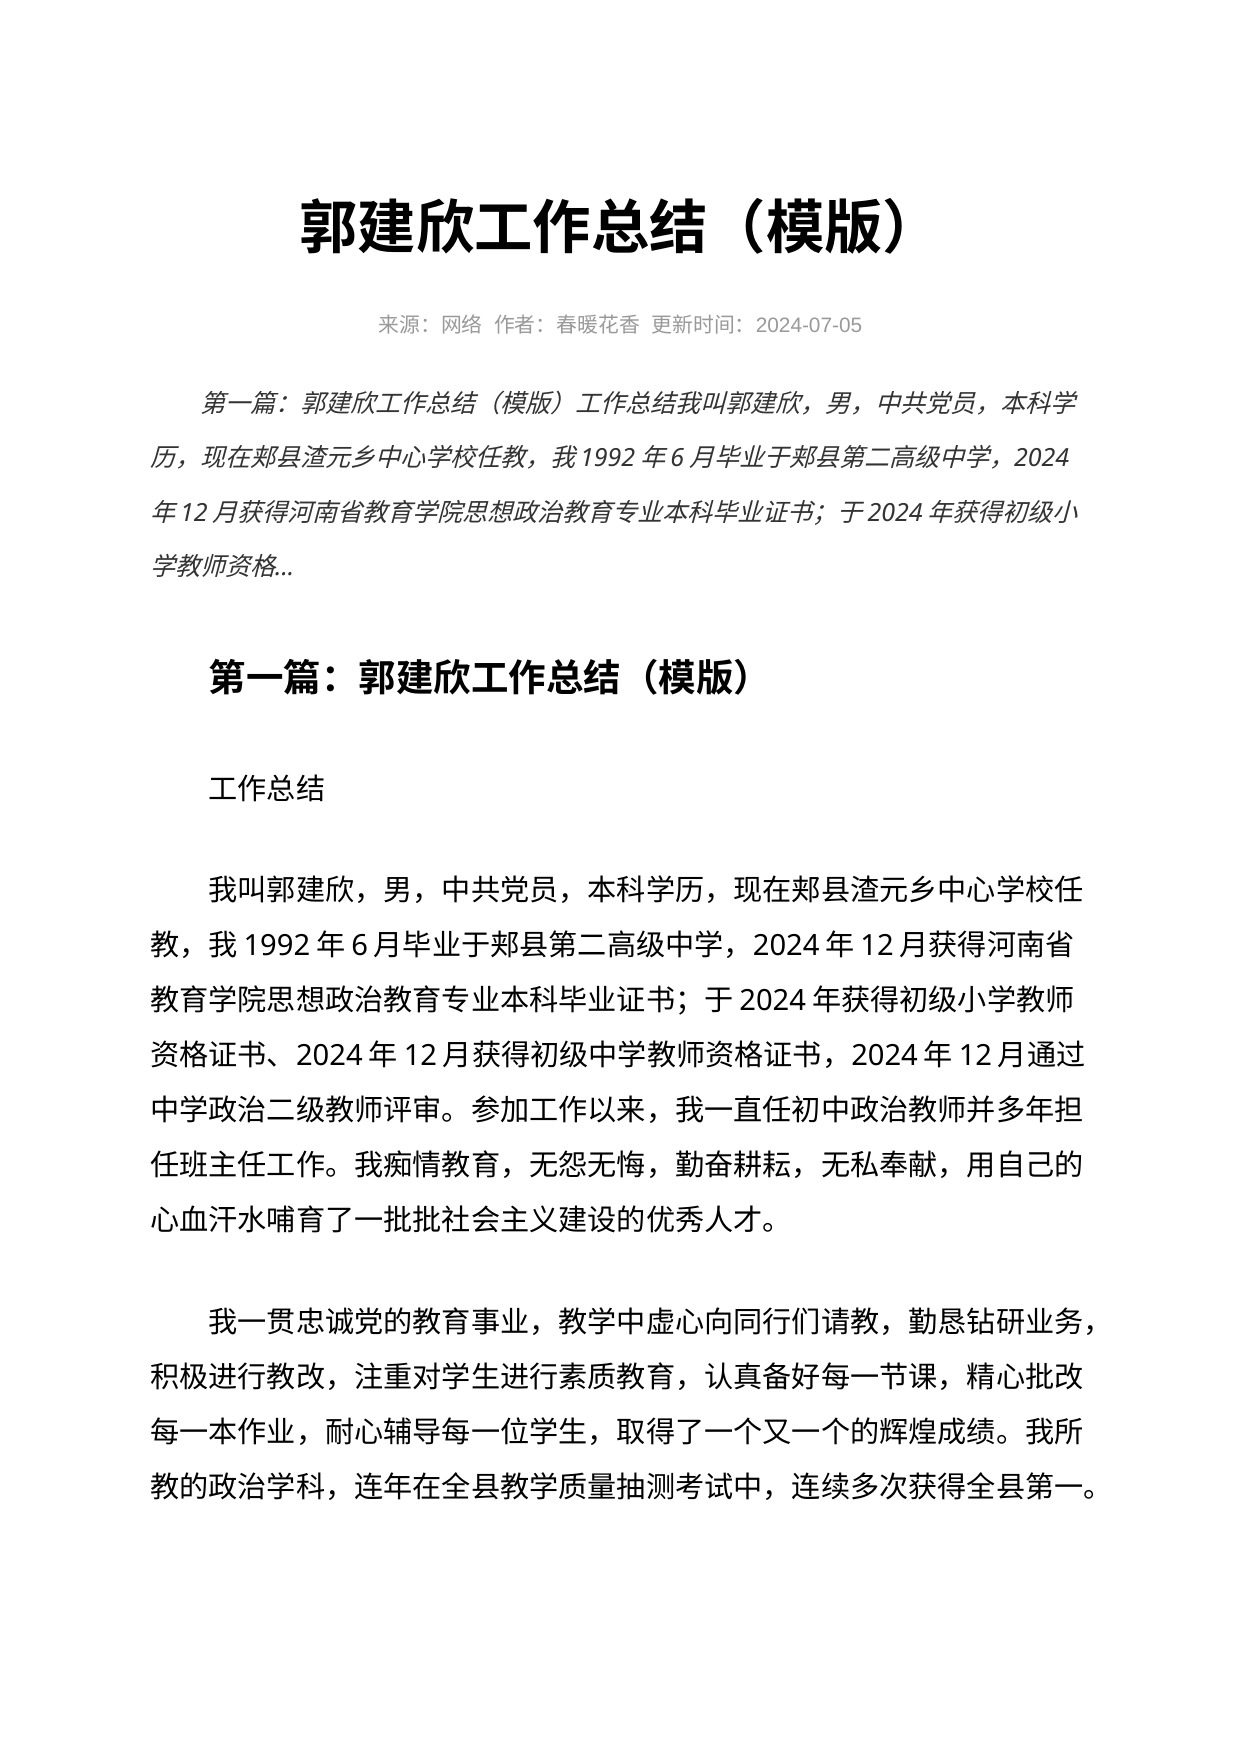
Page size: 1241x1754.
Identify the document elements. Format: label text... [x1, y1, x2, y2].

text 工作总结 [150, 765, 1090, 807]
text 第一篇：郭建欣工作总结（模版）工作总结我叫郭建欣，男，中共党员，本科学历，现在郏县渣元乡中心学校任教，我1992年6月毕业于郏县第二高级中学，2024年12月获得河南省教育学院思想政治教育专业本科毕业证书；于2024年获得初级小学教师资格... [150, 383, 1090, 583]
subtitle 郭建欣工作总结（模版） [150, 181, 1090, 266]
text 第一篇：郭建欣工作总结（模版） [150, 648, 1090, 702]
text 我一贯忠诚党的教育事业，教学中虚心向同行们请教，勤恳钻研业务，积极进行教改，注重对学生进行素质教育，认真备好每一节课，精心批改每一本作业，耐心辅导每一位学生，取得了一个又一个的辉煌成绩。我所教的政治学科，连年在全县教学质量抽测考试中，连续多次获得全县第一。 [150, 1298, 1090, 1505]
text 我叫郭建欣，男，中共党员，本科学历，现在郏县渣元乡中心学校任教，我1992年6月毕业于郏县第二高级中学，2024年12月获得河南省教育学院思想政治教育专业本科毕业证书；于2024年获得初级小学教师资格证书、2024年12月获得初级中学教师资格证书，2024年12月通过中学政治二级教师评审。参加工作以来，我一直任初中政治教师并多年担任班主任工作。我痴情教育，无怨无悔，勤奋耕耘，无私奉献，用自己的心血汗水哺育了一批批社会主义建设的优秀人才。 [150, 867, 1090, 1239]
text 来源：网络 作者：春暖花香 更新时间：2024-07-05 [150, 313, 1090, 337]
